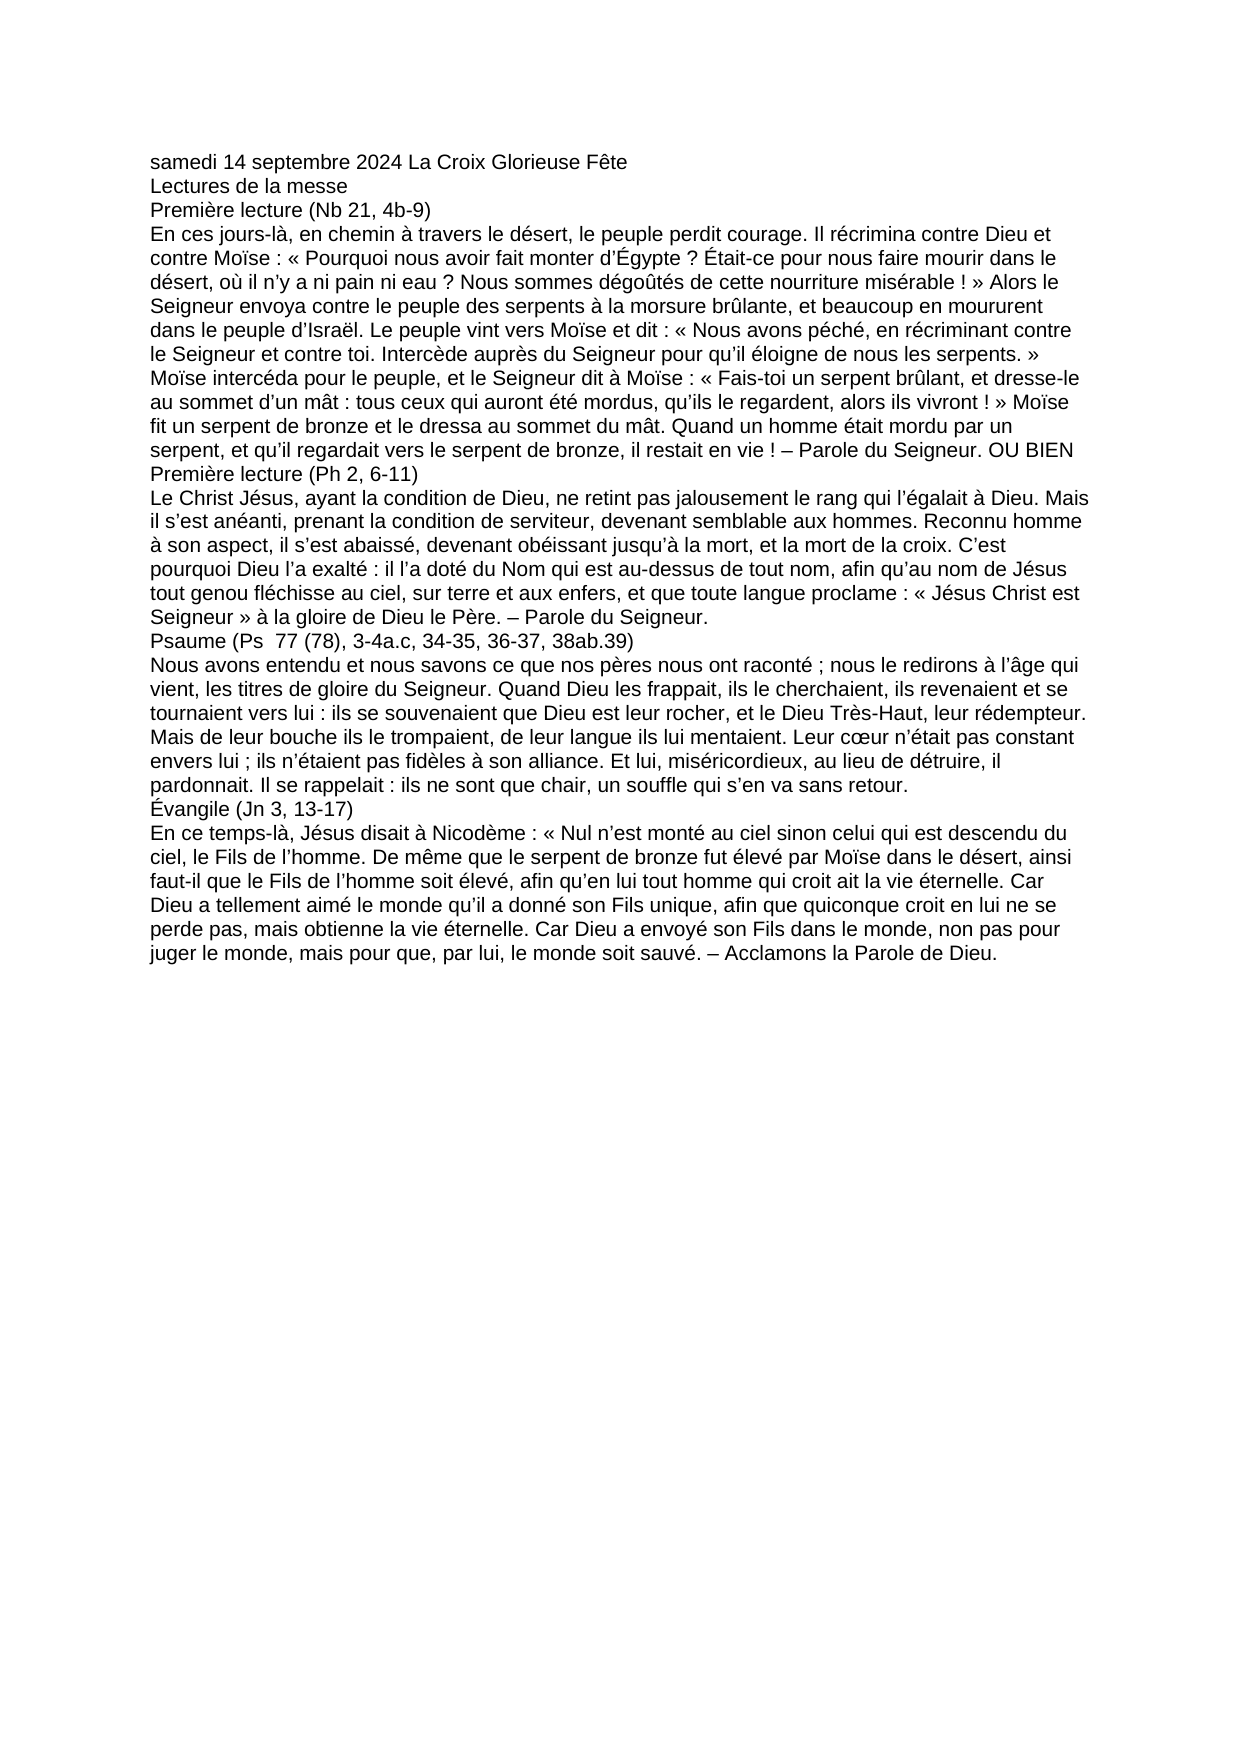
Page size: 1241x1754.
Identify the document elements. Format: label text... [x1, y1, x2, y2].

text Le Christ Jésus, ayant la condition de Dieu, ne retint pas jalousement le rang qui l’égalait à Dieu. Mais il s’est anéanti, prenant la condition de serviteur, devenant semblable aux hommes. Reconnu homme à son aspect, il s’est abaissé, devenant obéissant jusqu’à la mort, et la mort de la croix. C’est pourquoi Dieu l’a exalté : il l’a doté du Nom qui est au-dessus de tout nom, afin qu’au nom de Jésus tout genou fléchisse au ciel, sur terre et aux enfers, et que toute langue proclame : « Jésus Christ est Seigneur » à la gloire de Dieu le Père. – Parole du Seigneur. [150, 485, 1090, 629]
text En ce temps-là, Jésus disait à Nicodème : « Nul n’est monté au ciel sinon celui qui est descendu du ciel, le Fils de l’homme. De même que le serpent de bronze fut élevé par Moïse dans le désert, ainsi faut-il que le Fils de l’homme soit élevé, afin qu’en lui tout homme qui croit ait la vie éternelle. Car Dieu a tellement aimé le monde qu’il a donné son Fils unique, afin que quiconque croit en lui ne se perde pas, mais obtienne la vie éternelle. Car Dieu a envoyé son Fils dans le monde, non pas pour juger le monde, mais pour que, par lui, le monde soit sauvé. – Acclamons la Parole de Dieu. [150, 821, 1090, 964]
text En ces jours-là, en chemin à travers le désert, le peuple perdit courage. Il récrimina contre Dieu et contre Moïse : « Pourquoi nous avoir fait monter d’Égypte ? Était-ce pour nous faire mourir dans le désert, où il n’y a ni pain ni eau ? Nous sommes dégoûtés de cette nourriture misérable ! » Alors le Seigneur envoya contre le peuple des serpents à la morsure brûlante, et beaucoup en moururent dans le peuple d’Israël. Le peuple vint vers Moïse et dit : « Nous avons péché, en récriminant contre le Seigneur et contre toi. Intercède auprès du Seigneur pour qu’il éloigne de nous les serpents. » Moïse intercéda pour le peuple, et le Seigneur dit à Moïse : « Fais-toi un serpent brûlant, et dresse-le au sommet d’un mât : tous ceux qui auront été mordus, qu’ils le regardent, alors ils vivront ! » Moïse fit un serpent de bronze et le dressa au sommet du mât. Quand un homme était mordu par un serpent, et qu’il regardait vers le serpent de bronze, il restait en vie ! – Parole du Seigneur. OU BIEN [150, 222, 1090, 461]
text Nous avons entendu et nous savons ce que nos pères nous ont raconté ; nous le redirons à l’âge qui vient, les titres de gloire du Seigneur. Quand Dieu les frappait, ils le cherchaient, ils revenaient et se tournaient vers lui : ils se souvenaient que Dieu est leur rocher, et le Dieu Très-Haut, leur rédempteur. Mais de leur bouche ils le trompaient, de leur langue ils lui mentaient. Leur cœur n’était pas constant envers lui ; ils n’étaient pas fidèles à son alliance. Et lui, miséricordieux, au lieu de détruire, il pardonnait. Il se rappelait : ils ne sont que chair, un souffle qui s’en va sans retour. [150, 653, 1090, 797]
